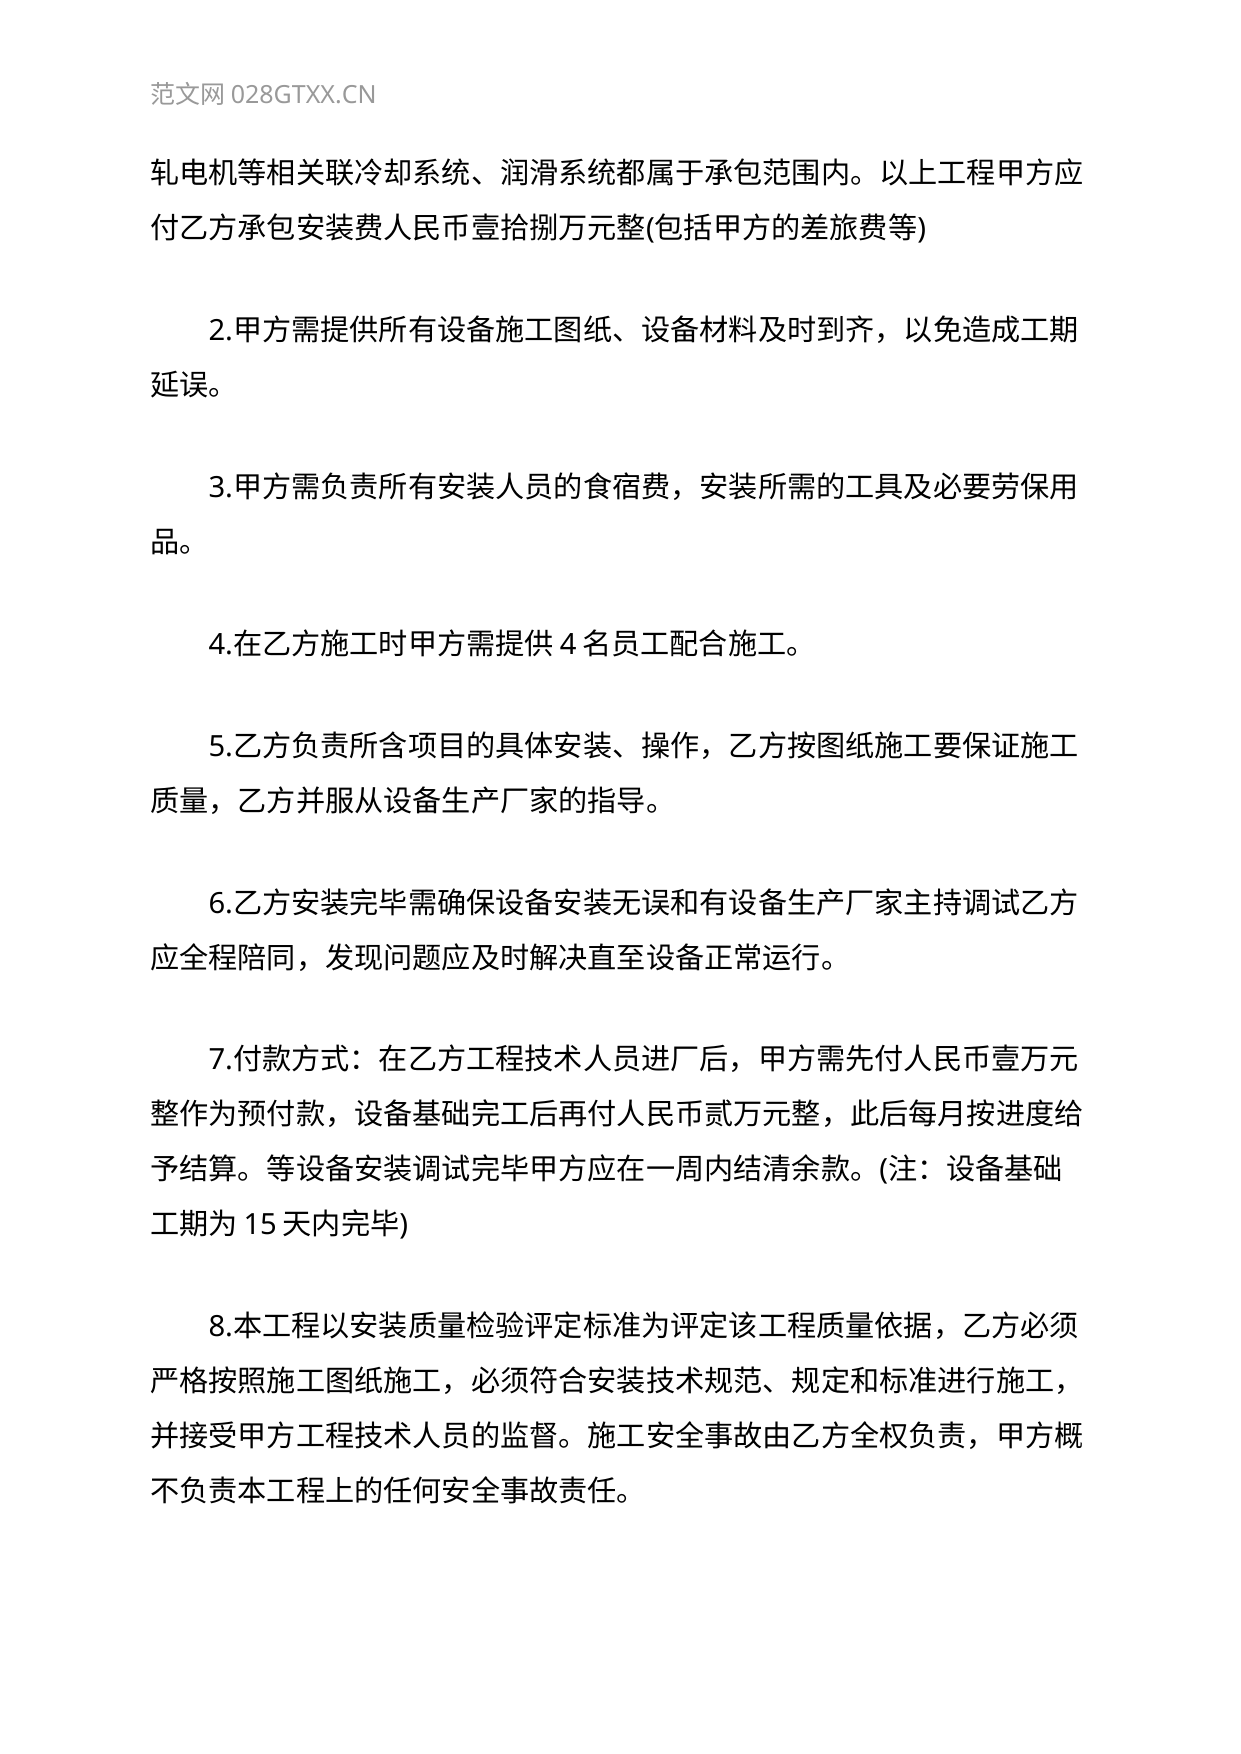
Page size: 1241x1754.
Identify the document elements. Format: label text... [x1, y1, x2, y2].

text 3.甲方需负责所有安装人员的食宿费，安装所需的工具及必要劳保用品。 [150, 464, 1090, 561]
text 5.乙方负责所含项目的具体安装、操作，乙方按图纸施工要保证施工质量，乙方并服从设备生产厂家的指导。 [150, 722, 1090, 820]
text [150, 150, 1090, 247]
text 4.在乙方施工时甲方需提供4名员工配合施工。 [150, 620, 1090, 663]
text 8.本工程以安装质量检验评定标准为评定该工程质量依据，乙方必须严格按照施工图纸施工，必须符合安装技术规范、规定和标准进行施工，并接受甲方工程技术人员的监督。施工安全事故由乙方全权负责，甲方概不负责本工程上的任何安全事故责任。 [150, 1303, 1090, 1510]
text 7.付款方式：在乙方工程技术人员进厂后，甲方需先付人民币壹万元整作为预付款，设备基础完工后再付人民币贰万元整，此后每月按进度给予结算。等设备安装调试完毕甲方应在一周内结清余款。(注：设备基础工期为15天内完毕) [150, 1036, 1090, 1243]
text 6.乙方安装完毕需确保设备安装无误和有设备生产厂家主持调试乙方应全程陪同，发现问题应及时解决直至设备正常运行。 [150, 879, 1090, 976]
text 2.甲方需提供所有设备施工图纸、设备材料及时到齐，以免造成工期延误。 [150, 307, 1090, 404]
